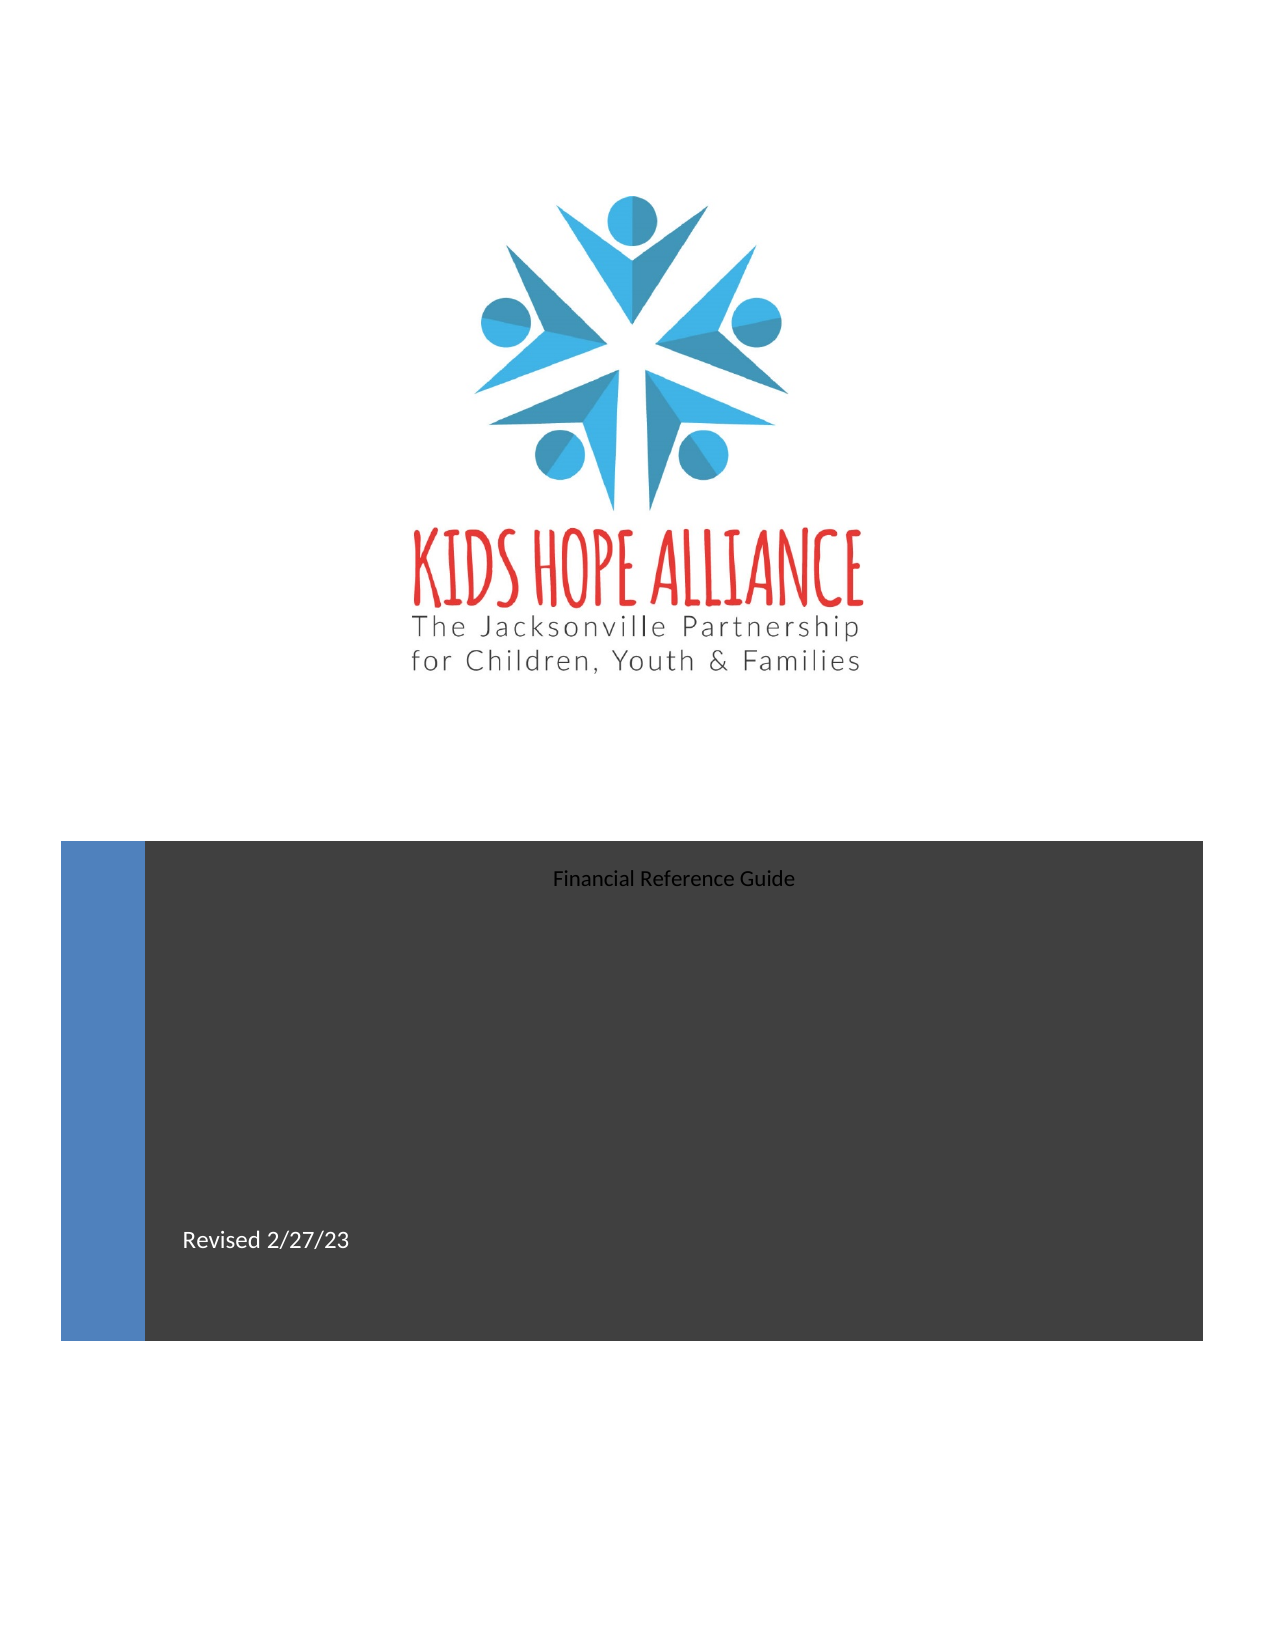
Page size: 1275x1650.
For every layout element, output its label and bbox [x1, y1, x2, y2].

picture [411, 196, 864, 674]
